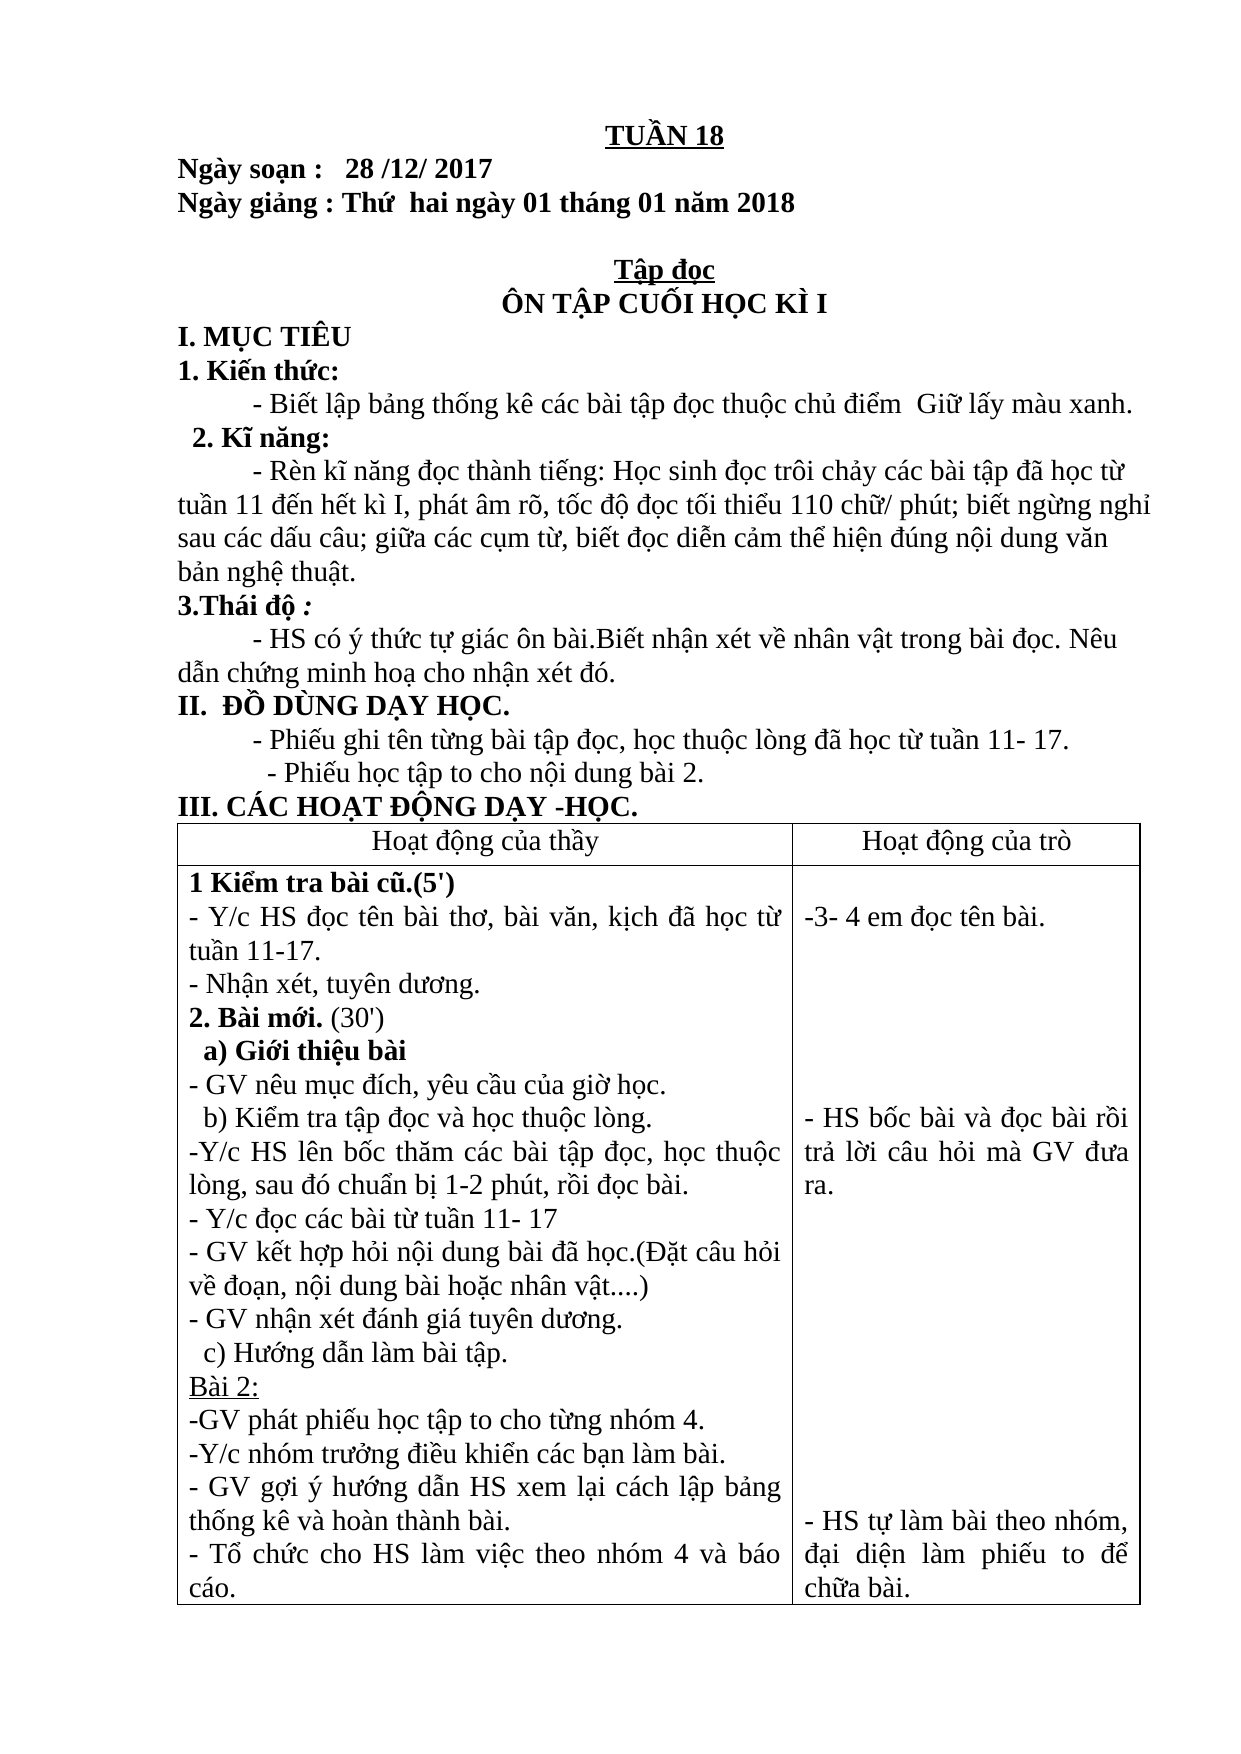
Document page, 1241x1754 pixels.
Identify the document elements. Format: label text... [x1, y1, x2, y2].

text - Phiếu ghi tên từng bài tập đọc, học thuộc lòng đã học từ tuần 11- 17. [177, 722, 1152, 755]
table_header Hoạt động của thầy [178, 824, 792, 864]
text 3.Thái độ : [177, 588, 1152, 621]
text Ngày giảng : Thứ hai ngày 01 tháng 01 năm 2018 [177, 185, 1152, 219]
text Ngày soạn : 28 /12/ 2017 [177, 152, 1152, 185]
text - Biết lập bảng thống kê các bài tập đọc thuộc chủ điểm Giữ lấy màu xanh. [177, 386, 1152, 420]
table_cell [178, 866, 792, 1603]
text II. ĐỒ DÙNG DẠY HỌC. [177, 688, 1152, 722]
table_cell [793, 866, 1139, 1603]
text - Rèn kĩ năng đọc thành tiếng: Học sinh đọc trôi chảy các bài tập đã học từ tuần 11 đến hết kì I, phát âm rõ, tốc độ đọc tối thiểu 110 chữ/ phút; biết ngừng nghỉ sau các dấu câu; giữa các cụm từ, biết đọc diễn cảm thể hiện đúng nội dung văn bản nghệ thuật. [177, 453, 1152, 588]
text - Phiếu học tập to cho nội dung bài 2. [177, 755, 1152, 789]
text 1. Kiến thức: [177, 353, 1152, 386]
table_header Hoạt động của trò [793, 824, 1139, 864]
text 2. Kĩ năng: [177, 420, 1152, 453]
text ÔN TẬP CUỐI HỌC KÌ I [177, 286, 1152, 319]
text I. MỤC TIÊU [177, 319, 1152, 353]
text Tập đọc [177, 252, 1152, 286]
text TUẦN 18 [177, 118, 1152, 152]
text III. CÁC HOẠT ĐỘNG DẠY -HỌC. [177, 789, 1152, 822]
text - HS có ý thức tự giác ôn bài.Biết nhận xét về nhân vật trong bài đọc. Nêu dẫn chứng minh hoạ cho nhận xét đó. [177, 621, 1152, 688]
